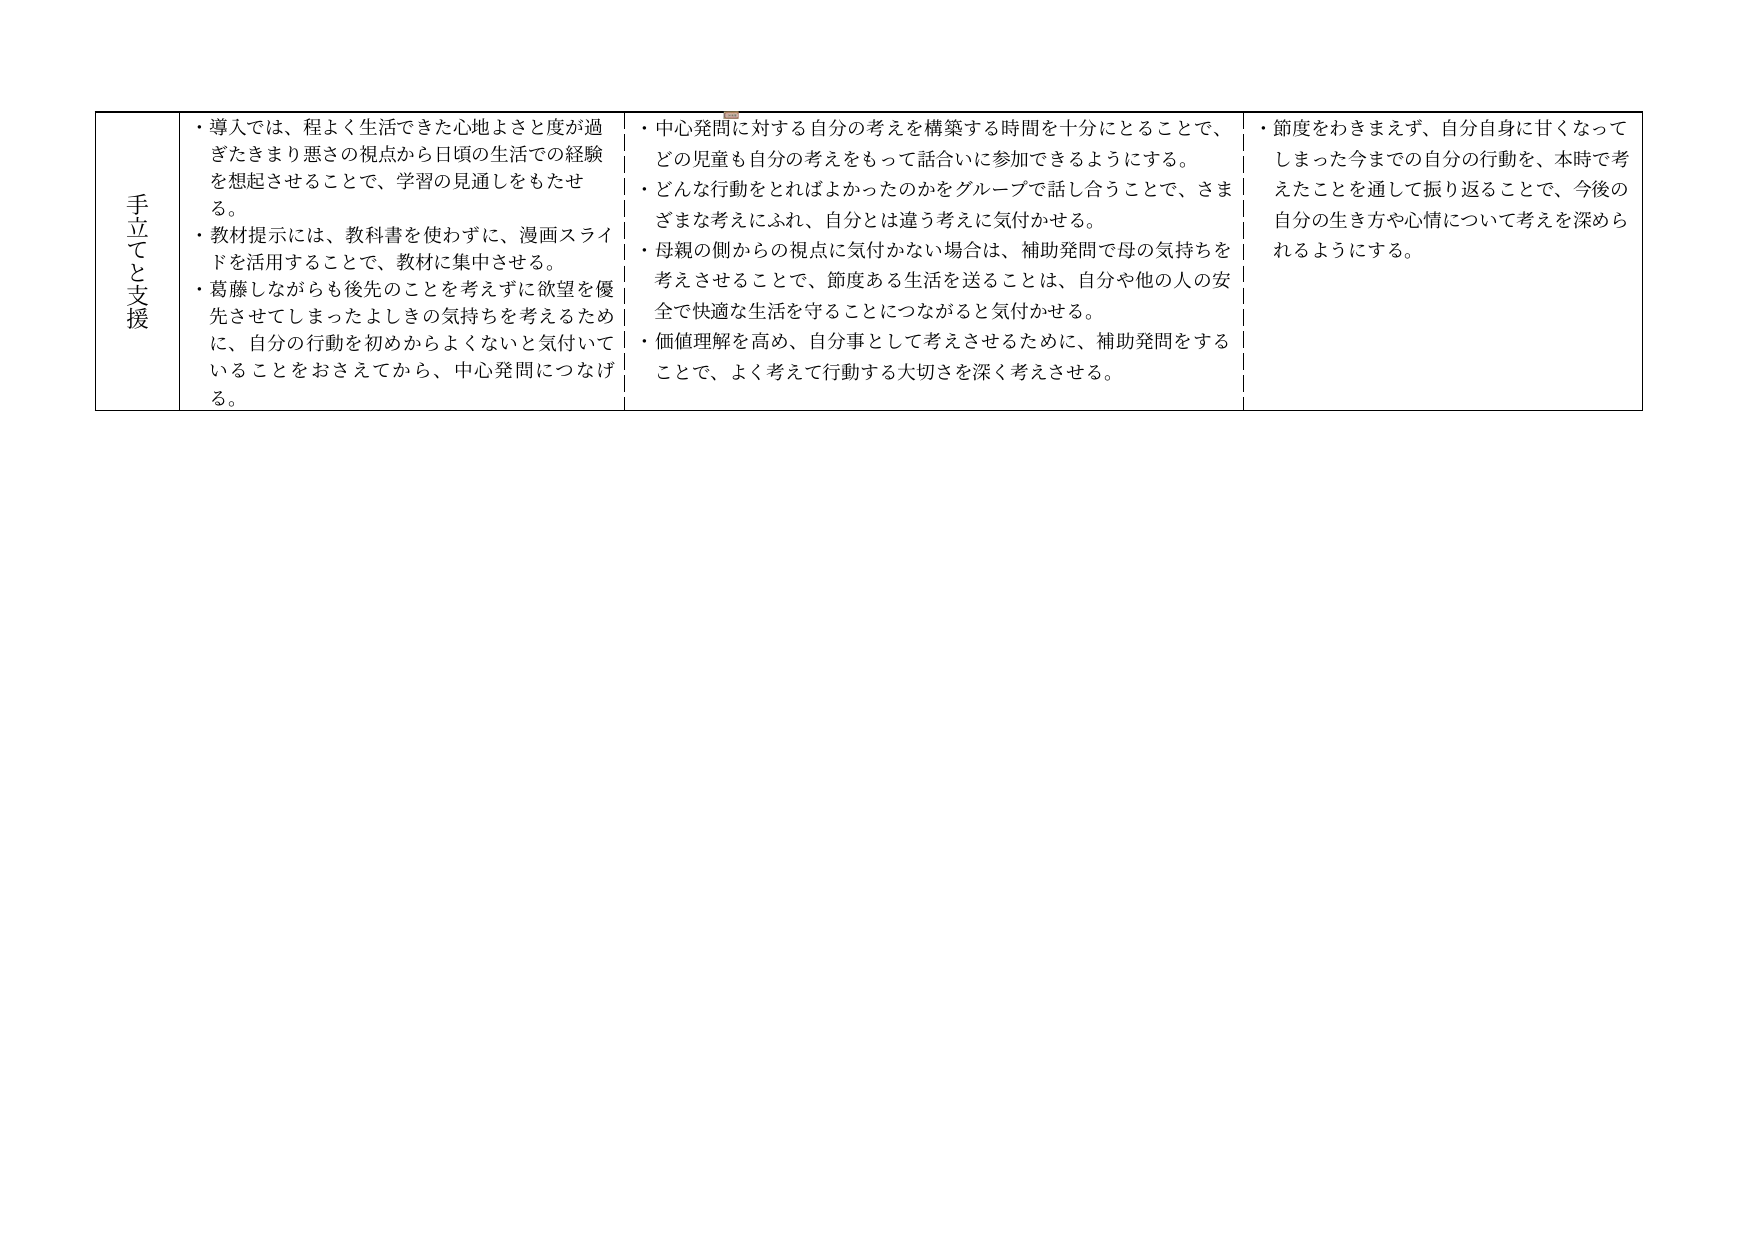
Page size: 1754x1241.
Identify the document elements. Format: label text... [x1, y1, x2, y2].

picture [723, 111, 739, 119]
table_cell ・中心発問に対する自分の考えを構築する時間を十分にとることで、どの児童も自分の考えをもって話合いに参加できるようにする。 ・どんな行動をとればよかったのかをグループで話し合うことで、さまざまな考えにふれ、自分とは違う考えに気付かせる。 ・母親の側からの視点に気付かない場合は、補助発問で母の気持ちを考えさせることで、節度ある生活を送ることは、自分や他の人の安全で快適な生活を守ることにつながると気付かせる。 ・価値理解を高め、自分事として考えさせるために、補助発問をすることで、よく考えて行動する大切さを深く考えさせる。 [624, 113, 1243, 410]
table_cell 手立てと支援 [96, 113, 179, 410]
table_cell ・導入では、程よく生活できた心地よさと度が過ぎたきまり悪さの視点から日頃の生活での経験を想起させることで、学習の見通しをもたせる。 ・教材提示には、教科書を使わずに、漫画スライドを活用することで、教材に集中させる。 ・葛藤しながらも後先のことを考えずに欲望を優先させてしまったよしきの気持ちを考えるために、自分の行動を初めからよくないと気付いていることをおさえてから、中心発問につなげる。 [180, 113, 624, 410]
table_cell ・節度をわきまえず、自分自身に甘くなってしまった今までの自分の行動を、本時で考えたことを通して振り返ることで、今後の自分の生き方や心情について考えを深められるようにする。 [1243, 113, 1642, 410]
